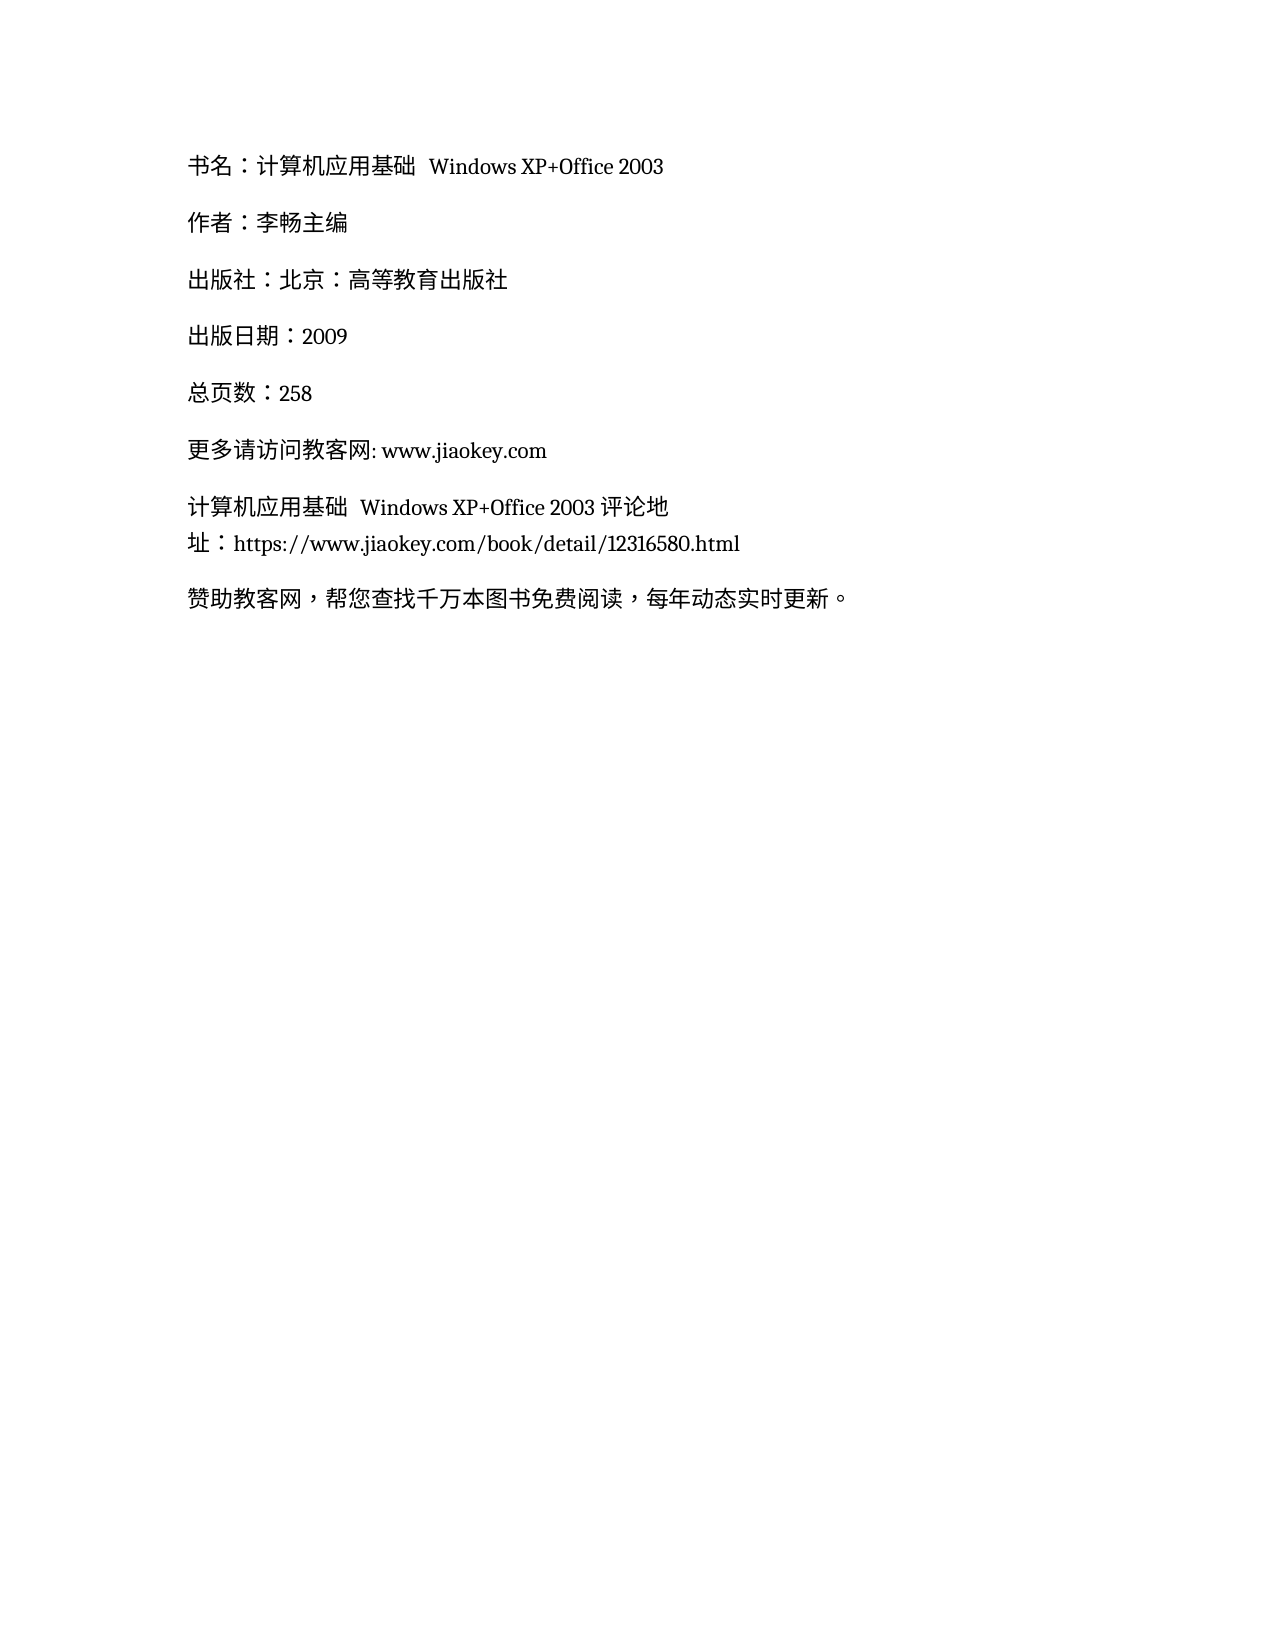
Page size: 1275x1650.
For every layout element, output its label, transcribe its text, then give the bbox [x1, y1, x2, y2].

text 更多请访问教客网: www.jiaokey.com [187, 434, 1087, 465]
text 计算机应用基础 Windows XP+Office 2003 评论地址：https://www.jiaokey.com/book/detail/12316580.html [187, 491, 1087, 558]
text 总页数：258 [187, 377, 1087, 408]
text 出版日期：2009 [187, 320, 1087, 352]
text 作者：李畅主编 [187, 207, 1087, 238]
text 出版社：北京：高等教育出版社 [187, 263, 1087, 295]
text 赞助教客网，帮您查找千万本图书免费阅读，每年动态实时更新。 [187, 583, 1087, 614]
text 书名：计算机应用基础 Windows XP+Office 2003 [187, 150, 1087, 181]
